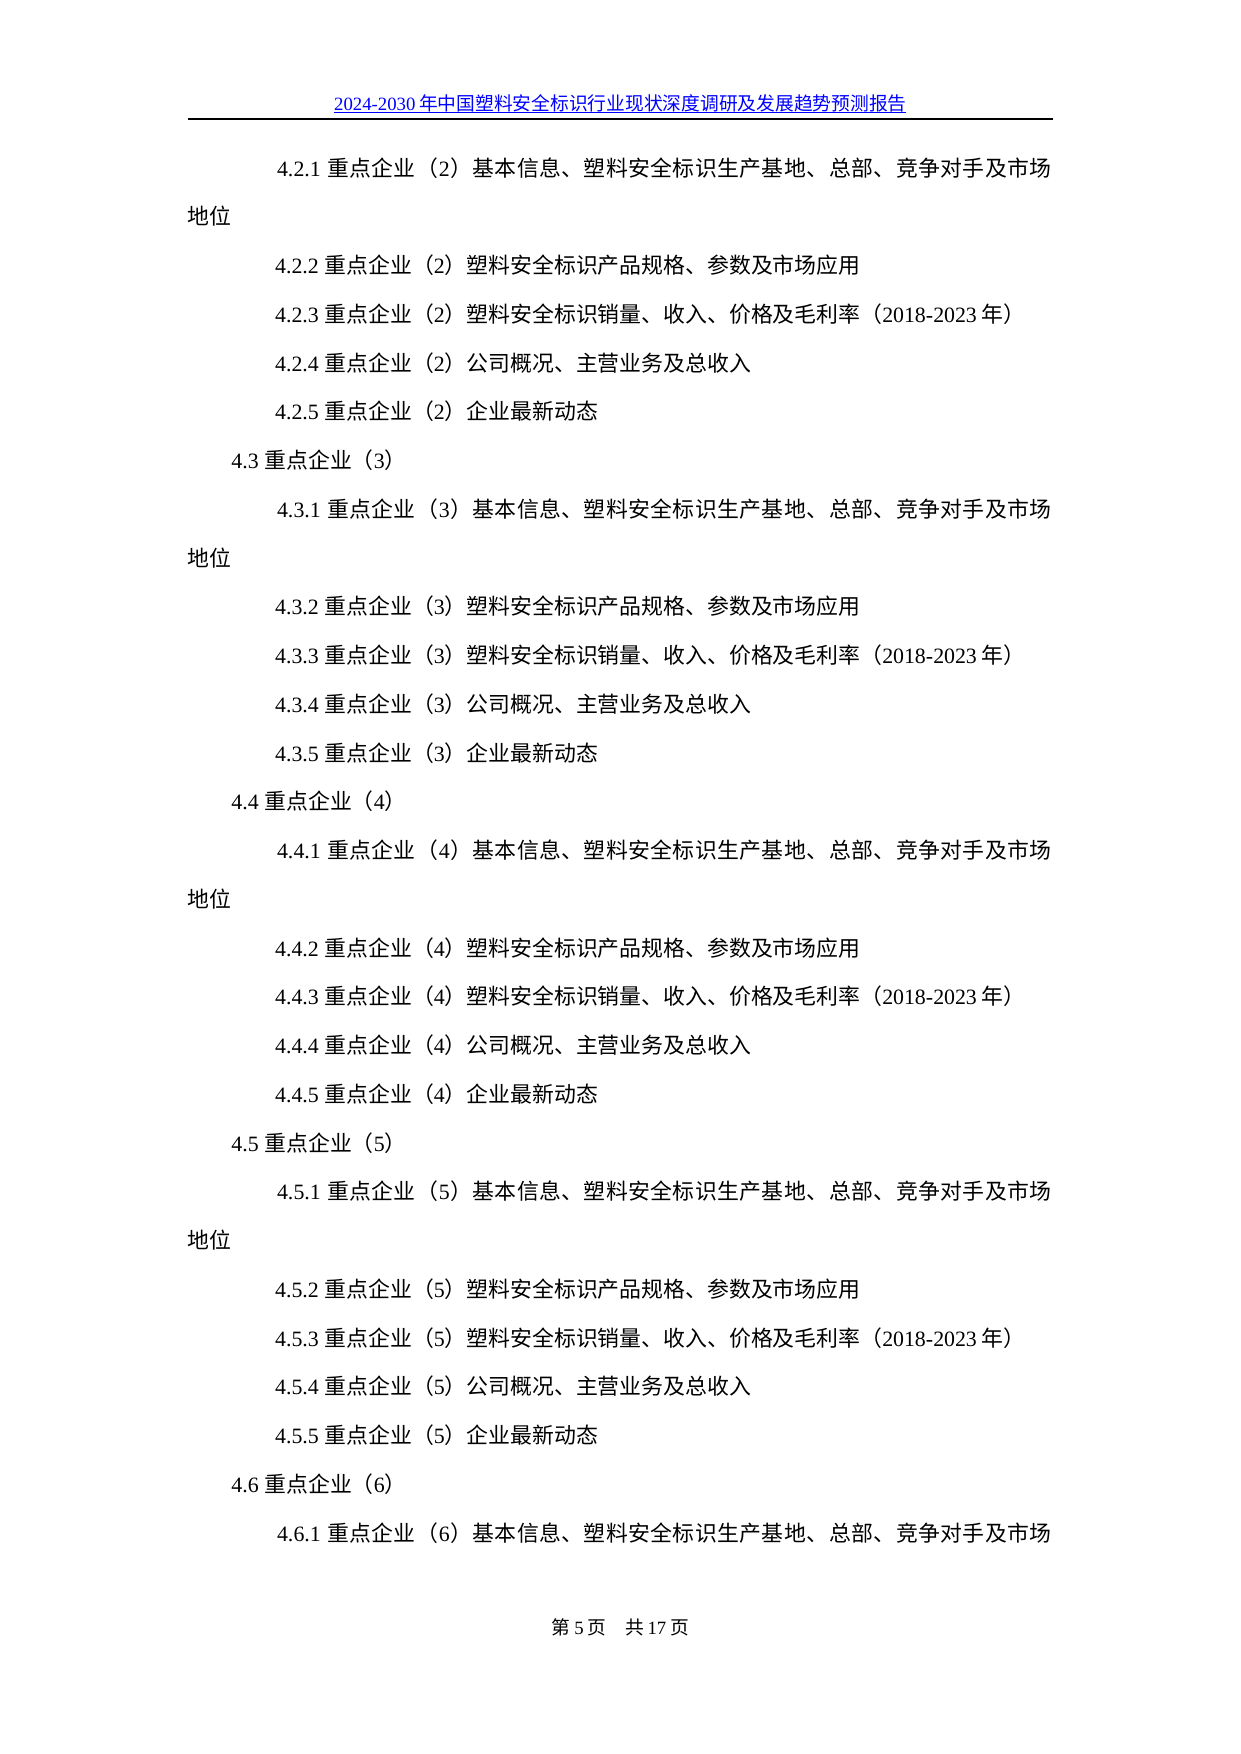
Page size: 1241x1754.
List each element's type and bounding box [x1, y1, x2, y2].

text [187, 150, 1053, 1548]
